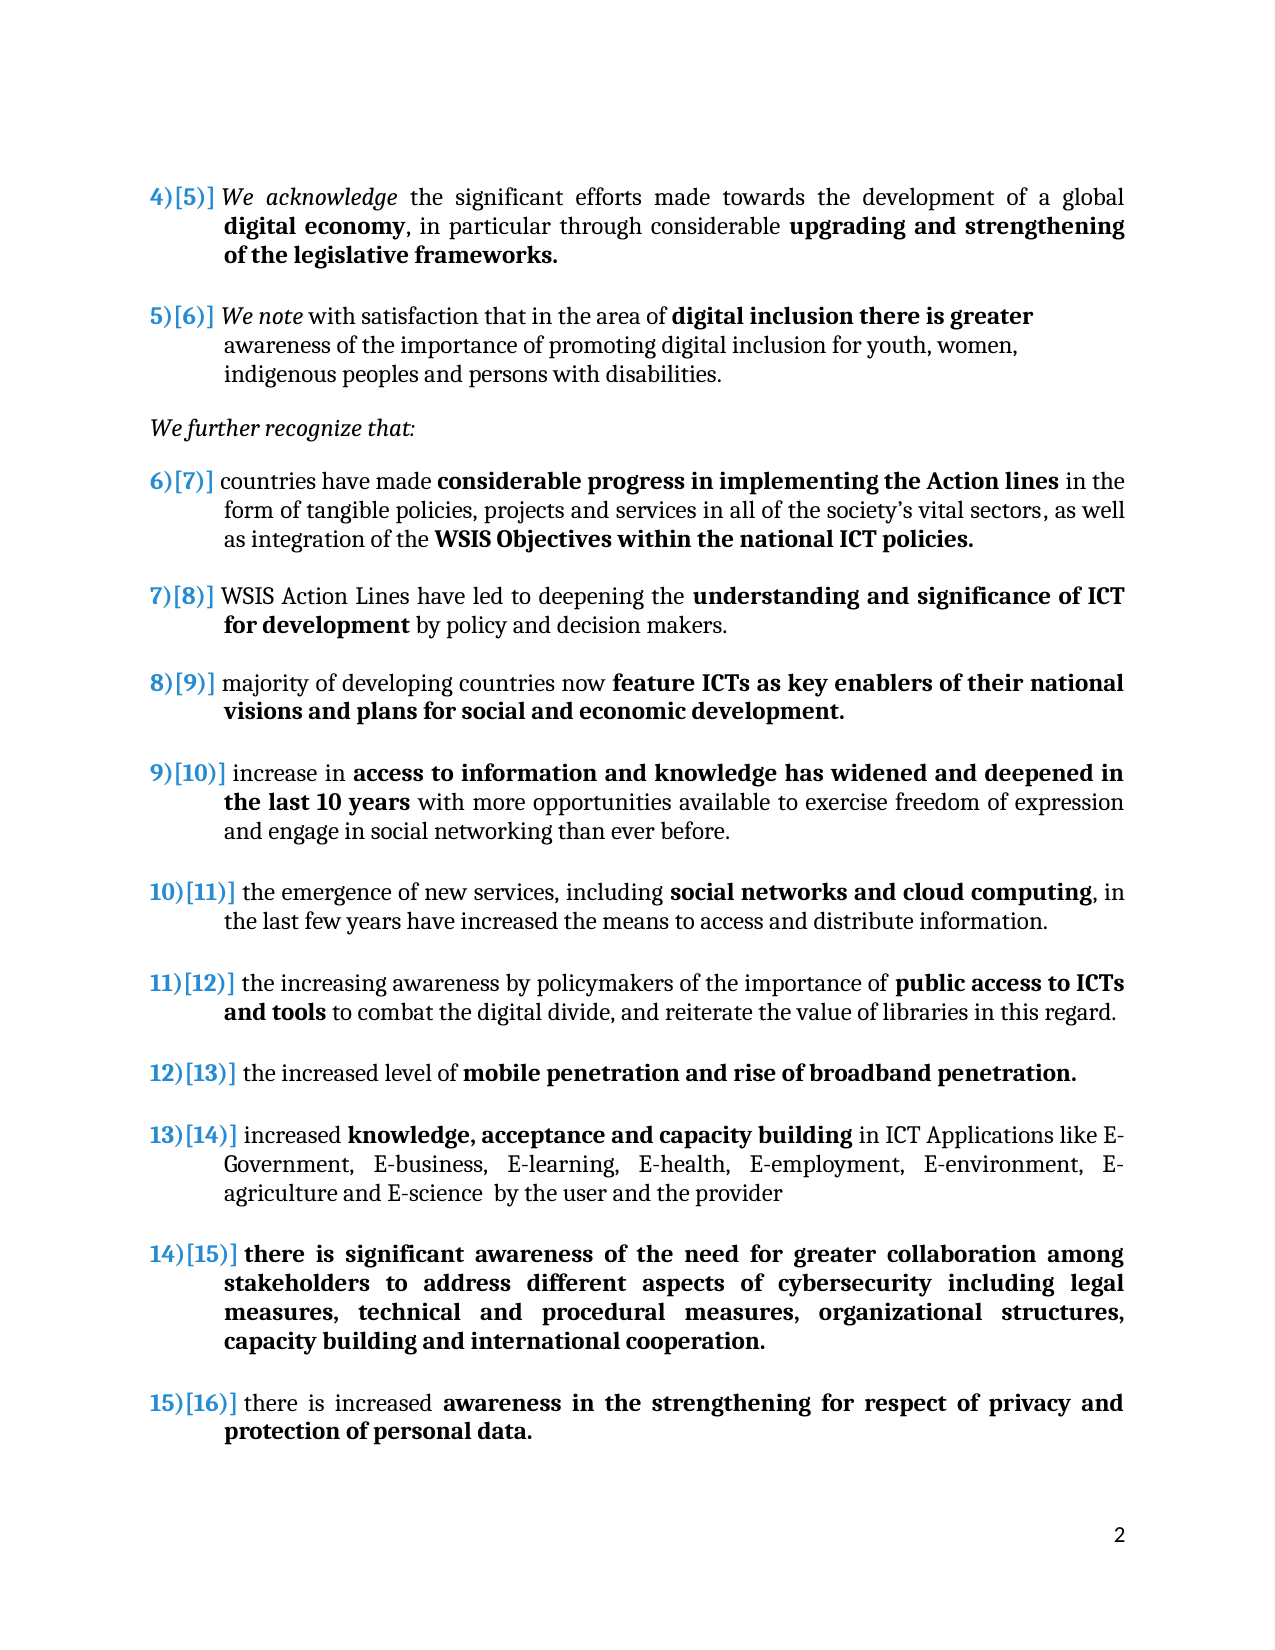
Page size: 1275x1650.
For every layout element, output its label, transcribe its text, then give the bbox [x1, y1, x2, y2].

list We acknowledge the significant efforts made towards the development of a global digital economy, in particular through considerable upgrading and strengthening of the legislative frameworks. [150, 183, 1125, 269]
list majority of developing countries now feature ICTs as key enablers of their national visions and plans for social and economic development. [150, 668, 1125, 726]
list We note with satisfaction that in the area of digital inclusion there is greater awareness of the importance of promoting digital inclusion for youth, women, indigenous peoples and persons with disabilities. [150, 302, 1125, 388]
list the emergence of new services, including social networks and cloud computing, in the last few years have increased the means to access and distribute information. [150, 878, 1125, 936]
list increase in access to information and knowledge has widened and deepened in the last 10 years with more opportunities available to exercise freedom of expression and engage in social networking than ever before. [150, 759, 1125, 845]
text We further recognize that: [150, 413, 1125, 442]
list the increased level of mobile penetration and rise of broadband penetration. [150, 1059, 1125, 1088]
list countries have made considerable progress in implementing the Action lines in the form of tangible policies, projects and services in all of the society’s vital sectors, as well as integration of the WSIS Objectives within the national ICT policies. [150, 467, 1125, 553]
list WSIS Action Lines have led to deepening the understanding and significance of ICT for development by policy and decision makers. [150, 582, 1125, 640]
list increased knowledge, acceptance and capacity building in ICT Applications like E-Government, E-business, E-learning, E-health, E-employment, E-environment, E-agriculture and E-science by the user and the provider [150, 1121, 1125, 1207]
list the increasing awareness by policymakers of the importance of public access to ICTs and tools to combat the digital divide, and reiterate the value of libraries in this regard. [150, 969, 1125, 1026]
list there is significant awareness of the need for greater collaboration among stakeholders to address different aspects of cybersecurity including legal measures, technical and procedural measures, organizational structures, capacity building and international cooperation. [150, 1240, 1125, 1355]
list there is increased awareness in the strengthening for respect of privacy and protection of personal data. [150, 1388, 1125, 1446]
